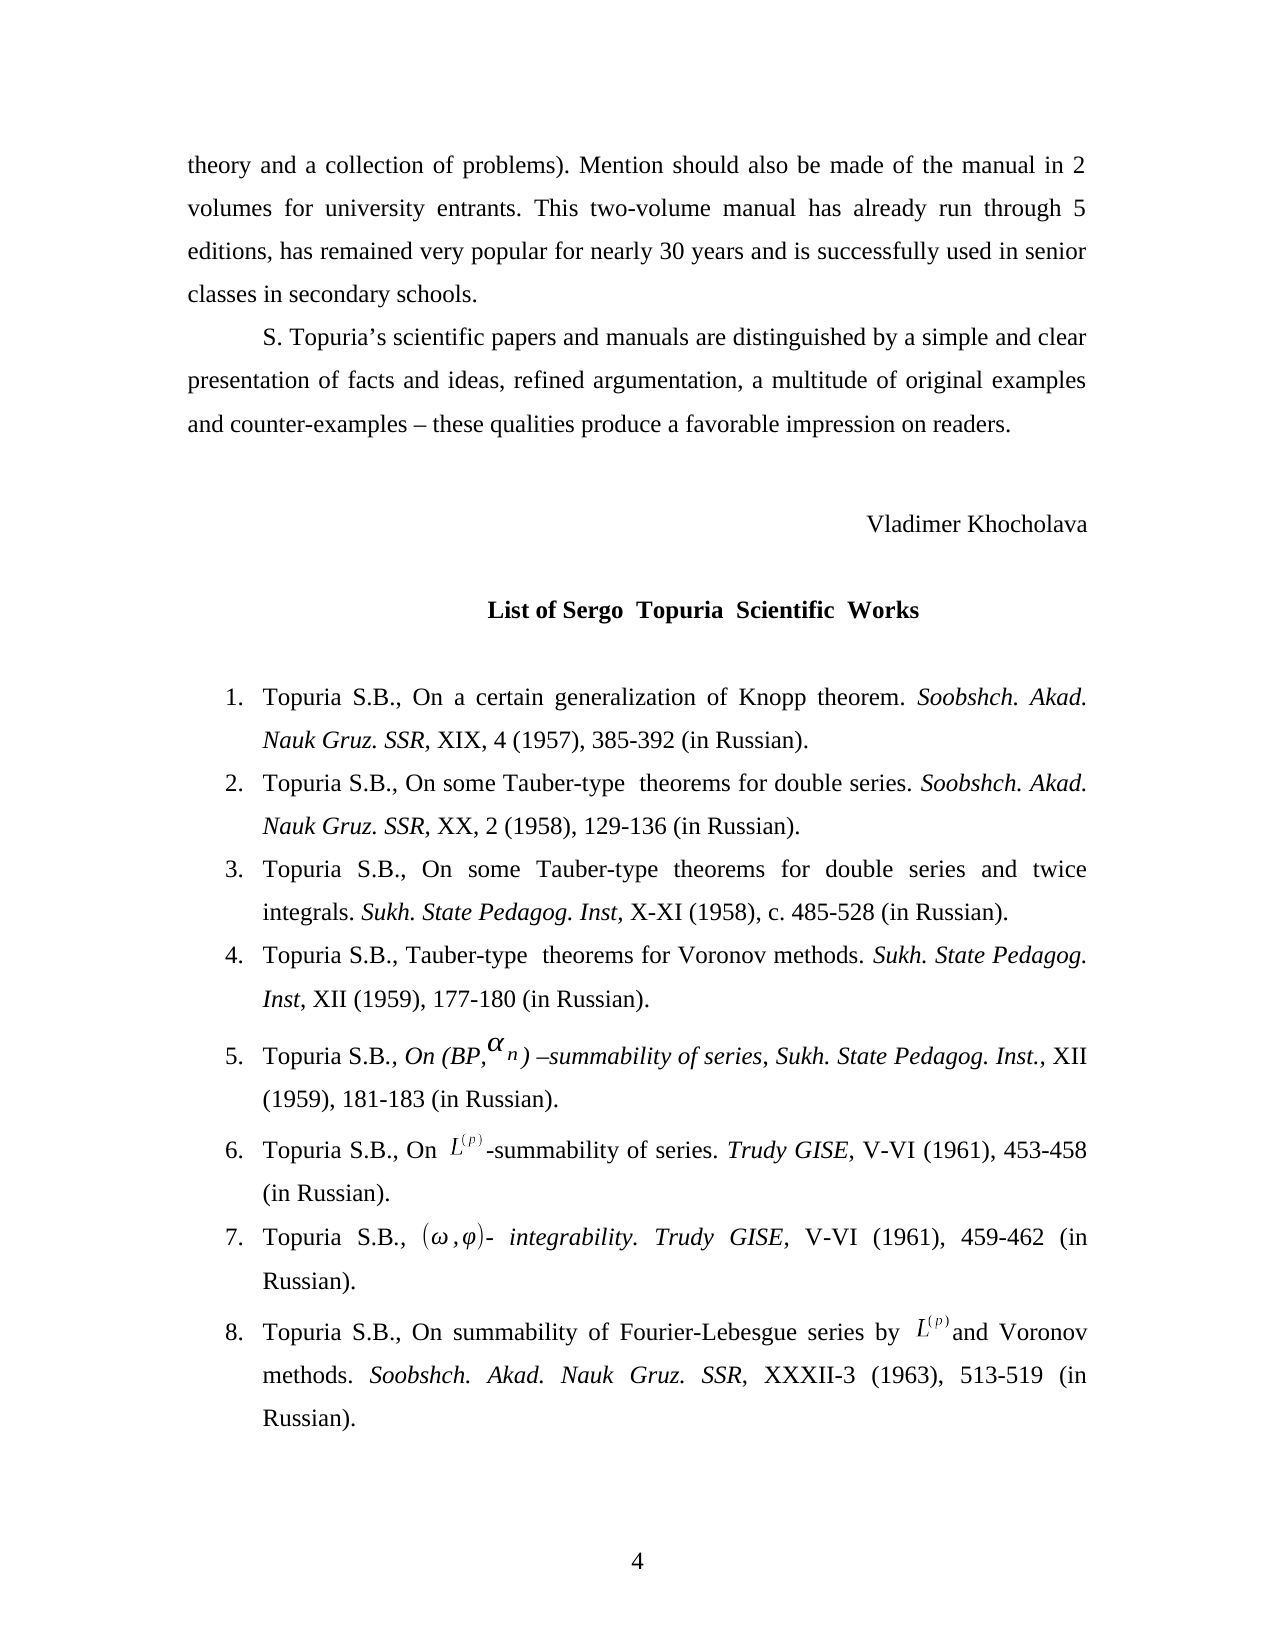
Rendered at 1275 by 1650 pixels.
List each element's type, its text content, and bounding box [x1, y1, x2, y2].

list Topuria S.B., On summability of Fourier-Lebesgue series by and Voronov methods. Soobshch. Akad. Nauk Gruz. SSR, ХХХII-3 (1963), 513-519 (in Russian). [225, 1309, 1087, 1432]
text Vladimer Khocholava [187, 509, 1087, 538]
list Topuria S.B., Tauber-type theorems for Voronov methods. Sukh. State Pedagog. Inst, ХII (1959), 177-180 (in Russian). [225, 941, 1087, 1012]
text S. Topuria’s scientific papers and manuals are distinguished by a simple and clear presentation of facts and ideas, refined argumentation, a multitude of original examples and counter-examples – these qualities produce a favorable impression on readers. [187, 322, 1087, 437]
list Topuria S.B., On some Tauber-type theorems for double series. Soobshch. Akad. Nauk Gruz. SSR, ХХ, 2 (1958), 129-136 (in Russian). [225, 768, 1087, 840]
list Topuria S.B., On (BP,) –summability of series, Sukh. State Pedagog. Inst., ХII (1959), 181-183 (in Russian). [225, 1027, 1087, 1113]
list Topuria S.B., On a certain generalization of Knopp theorem. Soobshch. Akad. Nauk Gruz. SSR, ХIХ, 4 (1957), 385-392 (in Russian). [225, 682, 1087, 754]
list Topuria S.B., - integrability. Trudy GISE, V-VI (1961), 459-462 (in Russian). [225, 1221, 1087, 1294]
list Topuria S.B., On -summability of series. Trudy GISE, V-VI (1961), 453-458 (in Russian). [225, 1127, 1087, 1207]
list Topuria S.B., On some Tauber-type theorems for double series and twice integrals. Sukh. State Pedagog. Inst, Х-ХI (1958), с. 485-528 (in Russian). [225, 854, 1087, 926]
list List of Sergo Topuria Scientific Works [487, 596, 1087, 624]
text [187, 150, 1087, 308]
